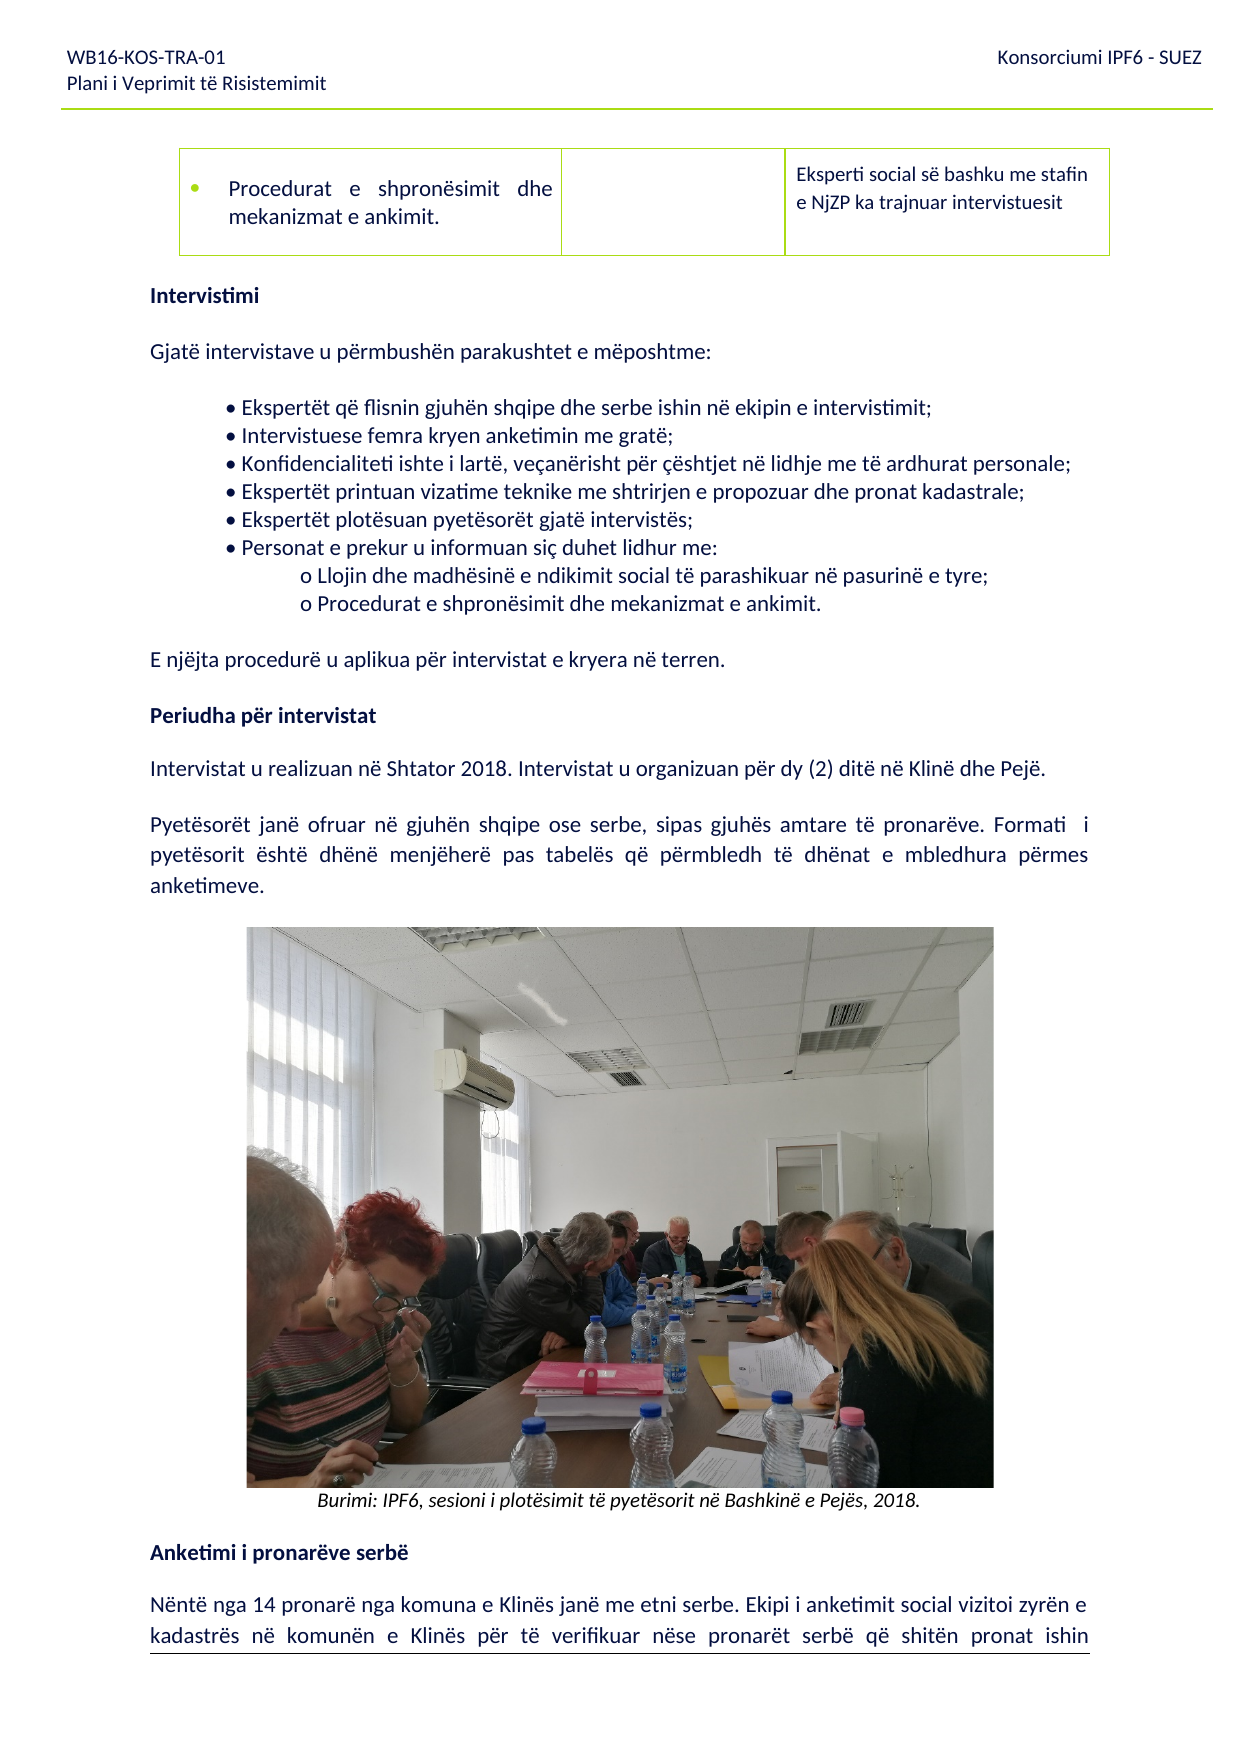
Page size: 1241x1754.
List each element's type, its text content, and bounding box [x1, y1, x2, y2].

text Intervistat u realizuan në Shtator 2018. Intervistat u organizuan për dy (2) ditë në Klinë dhe Pejë. [150, 754, 1090, 782]
subtitle Intervistimi [150, 281, 1093, 309]
table_cell Eksperti social së bashku me stafin e NjZP ka trajnuar intervistuesit [786, 149, 1109, 255]
subtitle o Procedurat e shpronësimit dhe mekanizmat e ankimit. [300, 589, 1093, 617]
subtitle • Ekspertët që flisnin gjuhën shqipe dhe serbe ishin në ekipin e intervistimit; [225, 393, 1093, 421]
text Burimi: IPF6, sesioni i plotësimit të pyetësorit në Bashkinë e Pejës, 2018. [150, 1487, 1090, 1513]
subtitle • Intervistuese femra kryen anketimin me gratë; [225, 421, 1093, 449]
subtitle E njëjta procedurë u aplikua për intervistat e kryera në terren. [150, 645, 1093, 673]
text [150, 1591, 1090, 1649]
subtitle • Ekspertët plotësuan pyetësorët gjatë intervistës; [225, 505, 1093, 533]
subtitle • Ekspertët printuan vizatime teknike me shtrirjen e propozuar dhe pronat kadastrale; [225, 477, 1093, 505]
subtitle o Llojin dhe madhësinë e ndikimit social të parashikuar në pasurinë e tyre; [300, 561, 1093, 589]
table_cell Procedurat e shpronësimit dhe mekanizmat e ankimit. [180, 149, 561, 255]
subtitle Gjatë intervistave u përmbushën parakushtet e mëposhtme: [150, 337, 1093, 365]
subtitle • Konfidencialiteti ishte i lartë, veçanërisht për çështjet në lidhje me të ardhurat personale; [225, 449, 1093, 477]
subtitle Anketimi i pronarëve serbë [150, 1538, 1093, 1566]
table_cell [562, 149, 784, 255]
subtitle • Personat e prekur u informuan siç duhet lidhur me: [225, 533, 1093, 561]
text Pyetësorët janë ofruar në gjuhën shqipe ose serbe, sipas gjuhës amtare të pronarëve. Formati i pyetësorit është dhënë menjëherë pas tabelës që përmbledh të dhënat e mbledhura përmes anketimeve. [150, 810, 1090, 899]
picture [246, 927, 994, 1488]
subtitle Periudha për intervistat [150, 701, 1093, 729]
